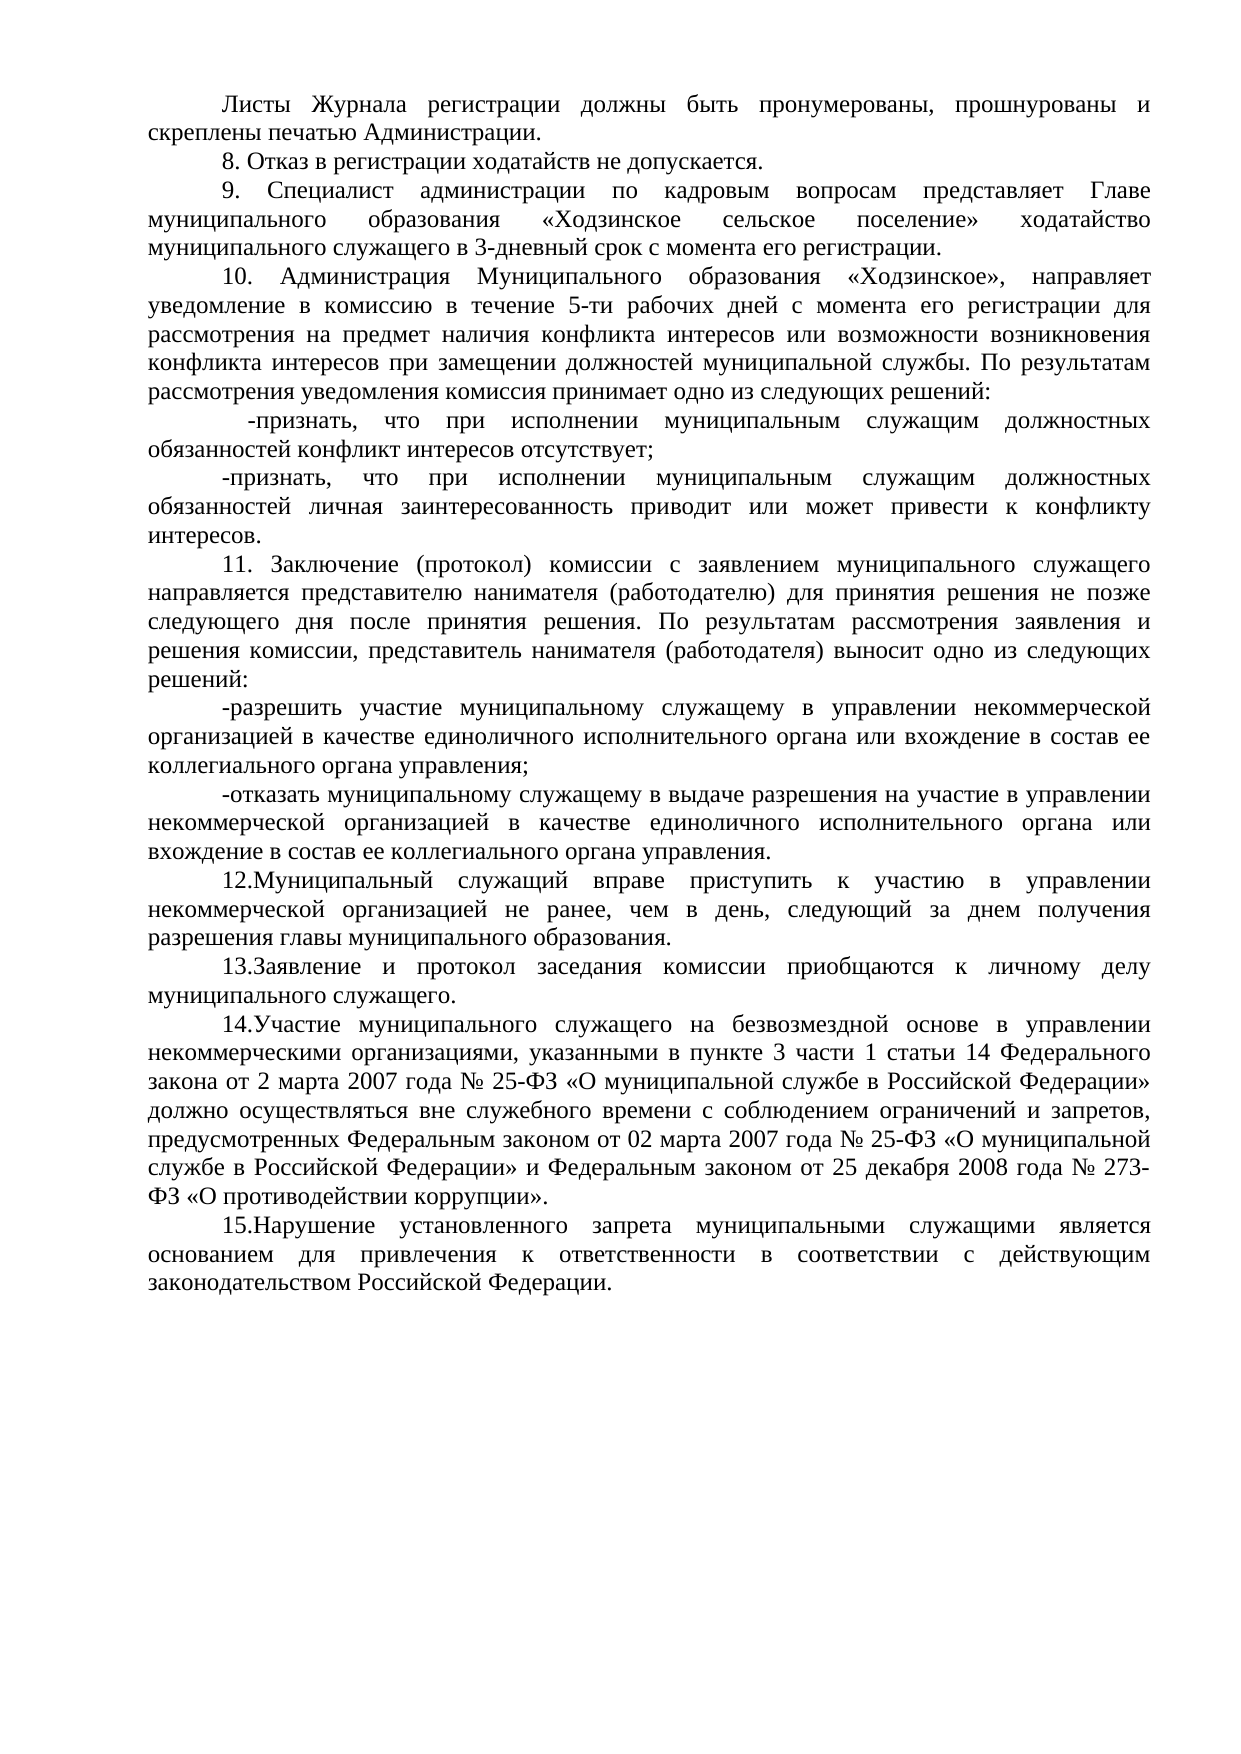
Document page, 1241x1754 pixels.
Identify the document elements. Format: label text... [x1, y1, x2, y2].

text Листы Журнала регистрации должны быть пронумерованы, прошнурованы и скреплены печатью Администрации. [148, 89, 1152, 146]
text -разрешить участие муниципальному служащему в управлении некоммерческой организацией в качестве единоличного исполнительного органа или вхождение в состав ее коллегиального органа управления; [148, 692, 1152, 779]
text 15.Нарушение установленного запрета муниципальными служащими является основанием для привлечения к ответственности в соответствии с действующим законодательством Российской Федерации. [148, 1210, 1152, 1296]
text 8. Отказ в регистрации ходатайств не допускается. [148, 146, 1152, 175]
text 12.Муниципальный служащий вправе приступить к участию в управлении некоммерческой организацией не ранее, чем в день, следующий за днем получения разрешения главы муниципального образования. [148, 865, 1152, 951]
text 13.Заявление и протокол заседания комиссии приобщаются к личному делу муниципального служащего. [148, 951, 1152, 1009]
text 11. Заключение (протокол) комиссии с заявлением муниципального служащего направляется представителю нанимателя (работодателю) для принятия решения не позже следующего дня после принятия решения. По результатам рассмотрения заявления и решения комиссии, представитель нанимателя (работодателя) выносит одно из следующих решений: [148, 549, 1152, 692]
text -признать, что при исполнении муниципальным служащим должностных обязанностей конфликт интересов отсутствует; [148, 405, 1152, 462]
text 14.Участие муниципального служащего на безвозмездной основе в управлении некоммерческими организациями, указанными в пункте 3 части 1 статьи 14 Федерального закона от 2 марта 2007 года № 25-ФЗ «О муниципальной службе в Российской Федерации» должно осуществляться вне служебного времени с соблюдением ограничений и запретов, предусмотренных Федеральным законом от 02 марта 2007 года № 25-ФЗ «О муниципальной службе в Российской Федерации» и Федеральным законом от 25 декабря 2008 года № 273-ФЗ «О противодействии коррупции». [148, 1009, 1152, 1210]
text 10. Администрация Муниципального образования «Ходзинское», направляет уведомление в комиссию в течение 5-ти рабочих дней с момента его регистрации для рассмотрения на предмет наличия конфликта интересов или возможности возникновения конфликта интересов при замещении должностей муниципальной службы. По результатам рассмотрения уведомления комиссия принимает одно из следующих решений: [148, 261, 1152, 405]
text -признать, что при исполнении муниципальным служащим должностных обязанностей личная заинтересованность приводит или может привести к конфликту интересов. [148, 462, 1152, 549]
text 9. Специалист администрации по кадровым вопросам представляет Главе муниципального образования «Ходзинское сельское поселение» ходатайство муниципального служащего в 3-дневный срок с момента его регистрации. [148, 175, 1152, 261]
text -отказать муниципальному служащему в выдаче разрешения на участие в управлении некоммерческой организацией в качестве единоличного исполнительного органа или вхождение в состав ее коллегиального органа управления. [148, 779, 1152, 865]
